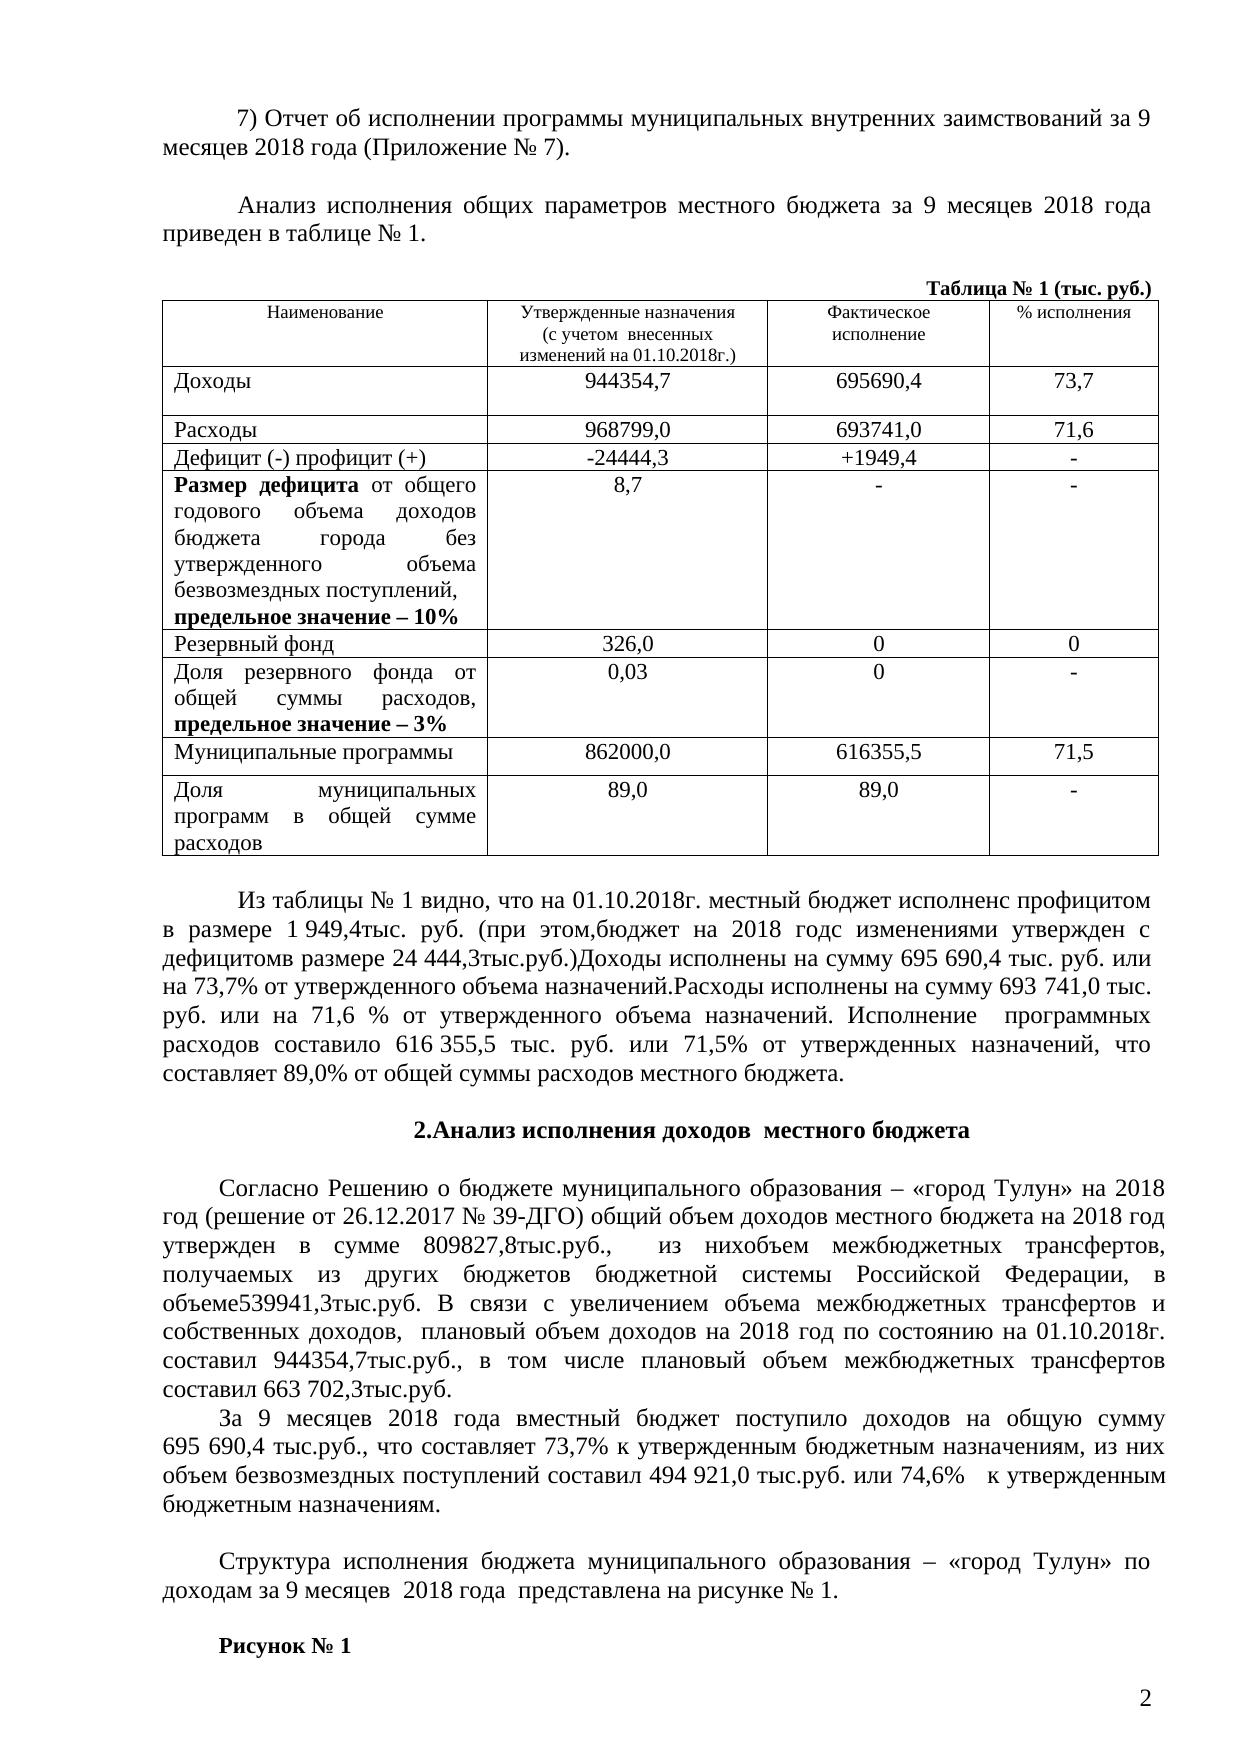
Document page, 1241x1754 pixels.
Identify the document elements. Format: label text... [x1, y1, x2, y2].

table_cell Доля резервного фонда от общей суммы расходов, предельное значение – 3% [163, 658, 487, 737]
table_cell Резервный фонд [163, 630, 487, 657]
table_cell 8,7 [488, 471, 767, 629]
table_cell - [768, 471, 989, 629]
table_cell - [990, 444, 1158, 470]
table_cell Дефицит (-) профицит (+) [163, 444, 487, 470]
table_cell 89,0 [488, 776, 767, 855]
table_cell 968799,0 [488, 416, 767, 443]
table_cell 695690,4 [768, 367, 989, 415]
table_cell Доходы [163, 367, 487, 415]
table_header % исполнения [990, 301, 1158, 366]
table_cell 862000,0 [488, 738, 767, 775]
text За 9 месяцев 2018 года вместный бюджет поступило доходов на общую сумму 695 690,4 тыс.руб., что составляет 73,7% к утвержденным бюджетным назначениям, из них объем безвозмездных поступлений составил 494 921,0 тыс.руб. или 74,6% к утвержденным бюджетным назначениям. [162, 1403, 1166, 1518]
table_cell - [990, 658, 1158, 737]
table_cell 71,6 [990, 416, 1158, 443]
table_cell 0 [768, 630, 989, 657]
list 7) Отчет об исполнении программы муниципальных внутренних заимствований за 9 месяцев 2018 года (Приложение № 7). [162, 103, 1152, 161]
table_cell 326,0 [488, 630, 767, 657]
table_cell 944354,7 [488, 367, 767, 415]
table_cell 0 [990, 630, 1158, 657]
table_cell 71,5 [990, 738, 1158, 775]
table_cell Муниципальные программы [163, 738, 487, 775]
table_cell - [990, 776, 1158, 855]
list Анализ исполнения общих параметров местного бюджета за 9 месяцев 2018 года приведен в таблице № 1. [162, 190, 1152, 247]
text Согласно Решению о бюджете муниципального образования – «город Тулун» на 2018 год (решение от 26.12.2017 № 39-ДГО) общий объем доходов местного бюджета на 2018 год утвержден в сумме 809827,8тыс.руб., из нихобъем межбюджетных трансфертов, получаемых из других бюджетов бюджетной системы Российской Федерации, в объеме539941,3тыс.руб. В связи с увеличением объема межбюджетных трансфертов и собственных доходов, плановый объем доходов на 2018 год по состоянию на 01.10.2018г. составил 944354,7тыс.руб., в том числе плановый объем межбюджетных трансфертов составил 663 702,3тыс.руб. [162, 1173, 1166, 1403]
table_header Фактическое исполнение [768, 301, 989, 366]
table_cell - [990, 471, 1158, 629]
table_cell Расходы [163, 416, 487, 443]
table_header Наименование [163, 301, 487, 366]
list Из таблицы № 1 видно, что на 01.10.2018г. местный бюджет исполненс профицитом в размере 1 949,4тыс. руб. (при этом,бюджет на 2018 годс изменениями утвержден с дефицитомв размере 24 444,3тыс.руб.)Доходы исполнены на сумму 695 690,4 тыс. руб. или на 73,7% от утвержденного объема назначений.Расходы исполнены на сумму 693 741,0 тыс. руб. или на 71,6 % от утвержденного объема назначений. Исполнение программных расходов составило 616 355,5 тыс. руб. или 71,5% от утвержденных назначений, что составляет 89,0% от общей суммы расходов местного бюджета. [162, 885, 1152, 1086]
table_cell Размер дефицита от общего годового объема доходов бюджета города без утвержденного объема безвозмездных поступлений, предельное значение – 10% [163, 471, 487, 629]
text Структура исполнения бюджета муниципального образования – «город Тулун» по доходам за 9 месяцев 2018 года представлена на рисунке № 1. [162, 1546, 1152, 1604]
table_cell 0,03 [488, 658, 767, 737]
text Рисунок № 1 [162, 1633, 1152, 1659]
table_cell +1949,4 [768, 444, 989, 470]
table_cell Доля муниципальных программ в общей сумме расходов [163, 776, 487, 855]
list Таблица № 1 (тыс. руб.) [162, 276, 1152, 300]
list 2.Анализ исполнения доходов местного бюджета [162, 1115, 1162, 1144]
table_cell 693741,0 [768, 416, 989, 443]
table_cell -24444,3 [488, 444, 767, 470]
table_cell 0 [768, 658, 989, 737]
table_cell 616355,5 [768, 738, 989, 775]
table_cell 89,0 [768, 776, 989, 855]
table_header Утвержденные назначения (с учетом внесенных изменений на 01.10.2018г.) [488, 301, 767, 366]
table_cell 73,7 [990, 367, 1158, 415]
